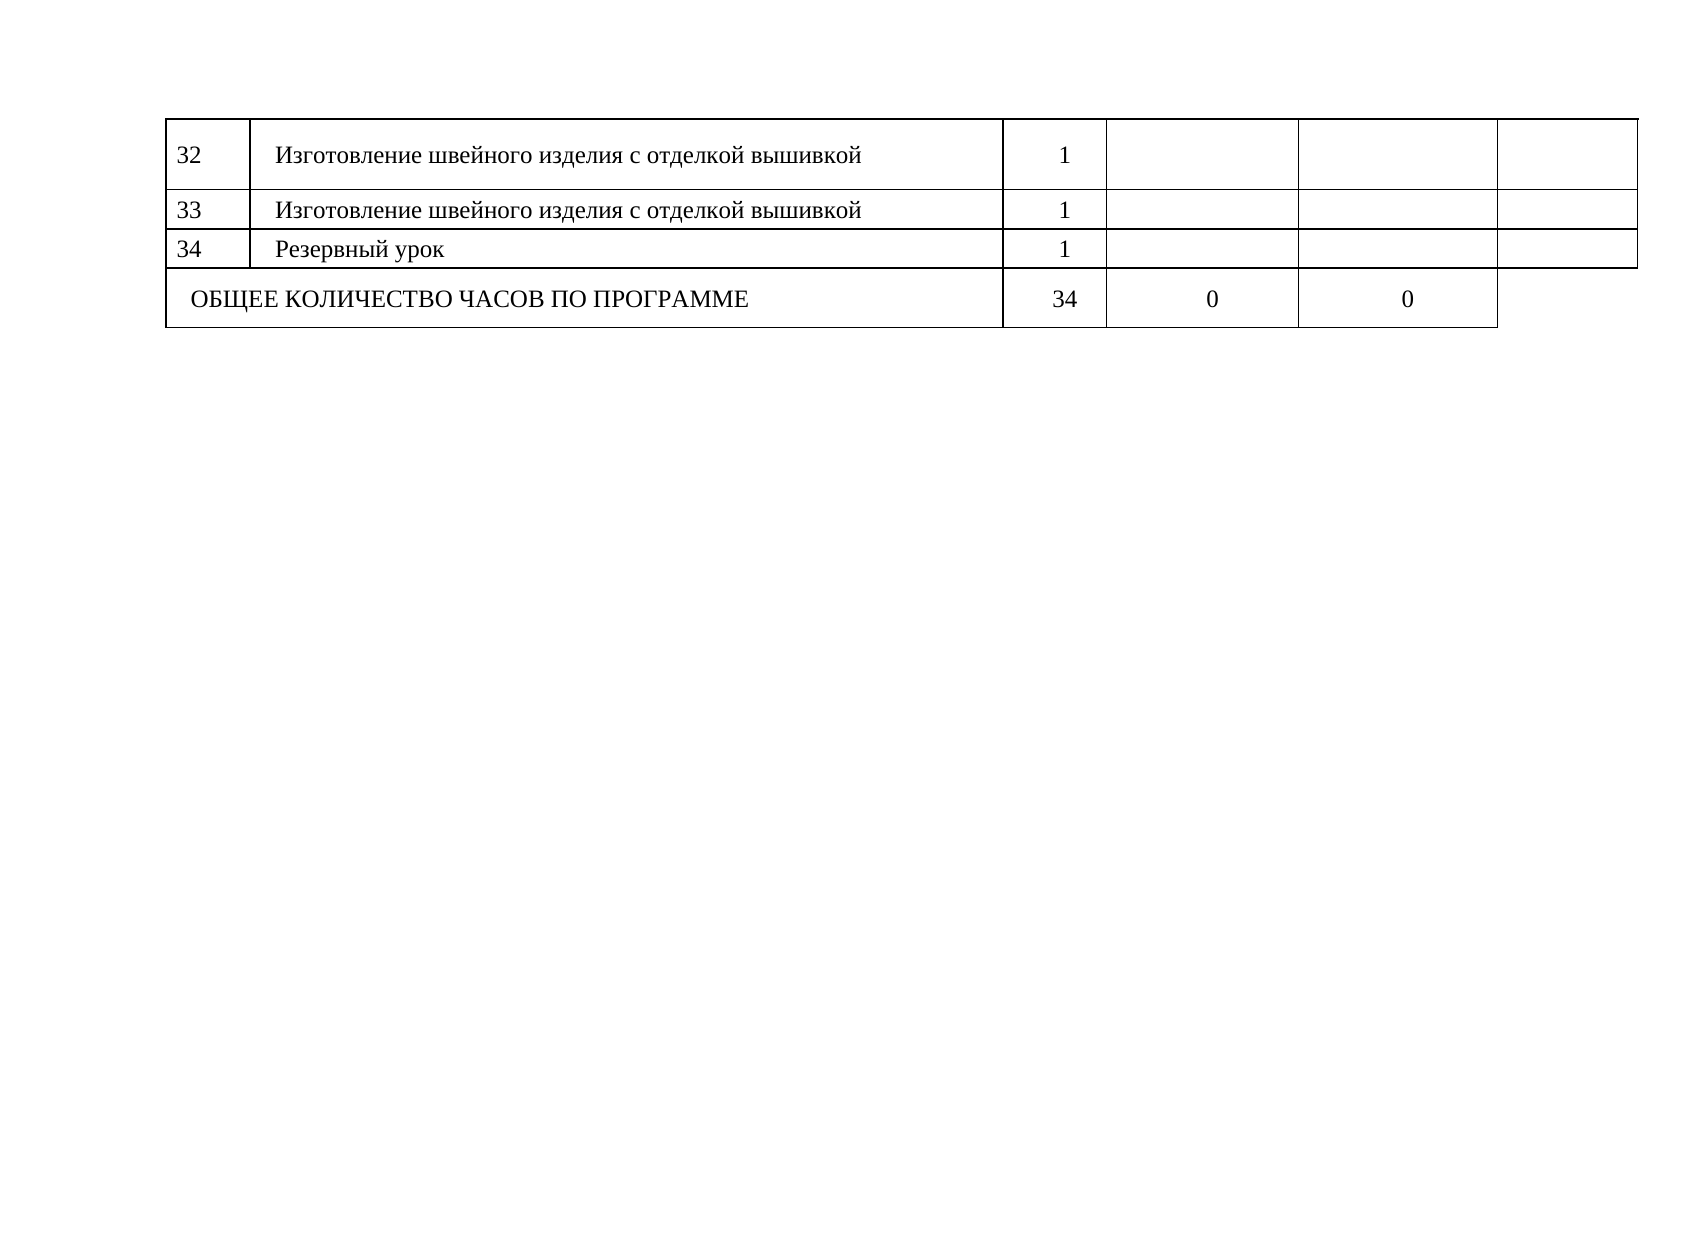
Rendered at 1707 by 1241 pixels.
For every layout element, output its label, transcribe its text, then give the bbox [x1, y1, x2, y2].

table_cell 32 [167, 120, 249, 188]
table_cell 1 [1004, 230, 1106, 267]
table_cell [1107, 230, 1298, 267]
table_cell Изготовление швейного изделия с отделкой вышивкой [251, 190, 1002, 228]
table_cell 0 [1299, 269, 1497, 327]
table_cell 34 [1004, 269, 1106, 327]
table_cell 33 [167, 190, 249, 228]
table_cell [1299, 190, 1497, 228]
table_cell Резервный урок [251, 230, 1002, 267]
table_cell 1 [1004, 190, 1106, 228]
table_cell ОБЩЕЕ КОЛИЧЕСТВО ЧАСОВ ПО ПРОГРАММЕ [167, 269, 1002, 327]
table_cell [1498, 120, 1637, 188]
table_cell [1299, 230, 1497, 267]
table_cell [1498, 230, 1637, 267]
table_cell 1 [1004, 120, 1106, 188]
table_cell [1107, 190, 1298, 228]
table_cell Изготовление швейного изделия с отделкой вышивкой [251, 120, 1002, 188]
table_cell [1299, 120, 1497, 188]
table_cell 0 [1107, 269, 1298, 327]
table_cell 34 [167, 230, 249, 267]
table_cell [1107, 120, 1298, 188]
table_cell [1498, 190, 1637, 228]
